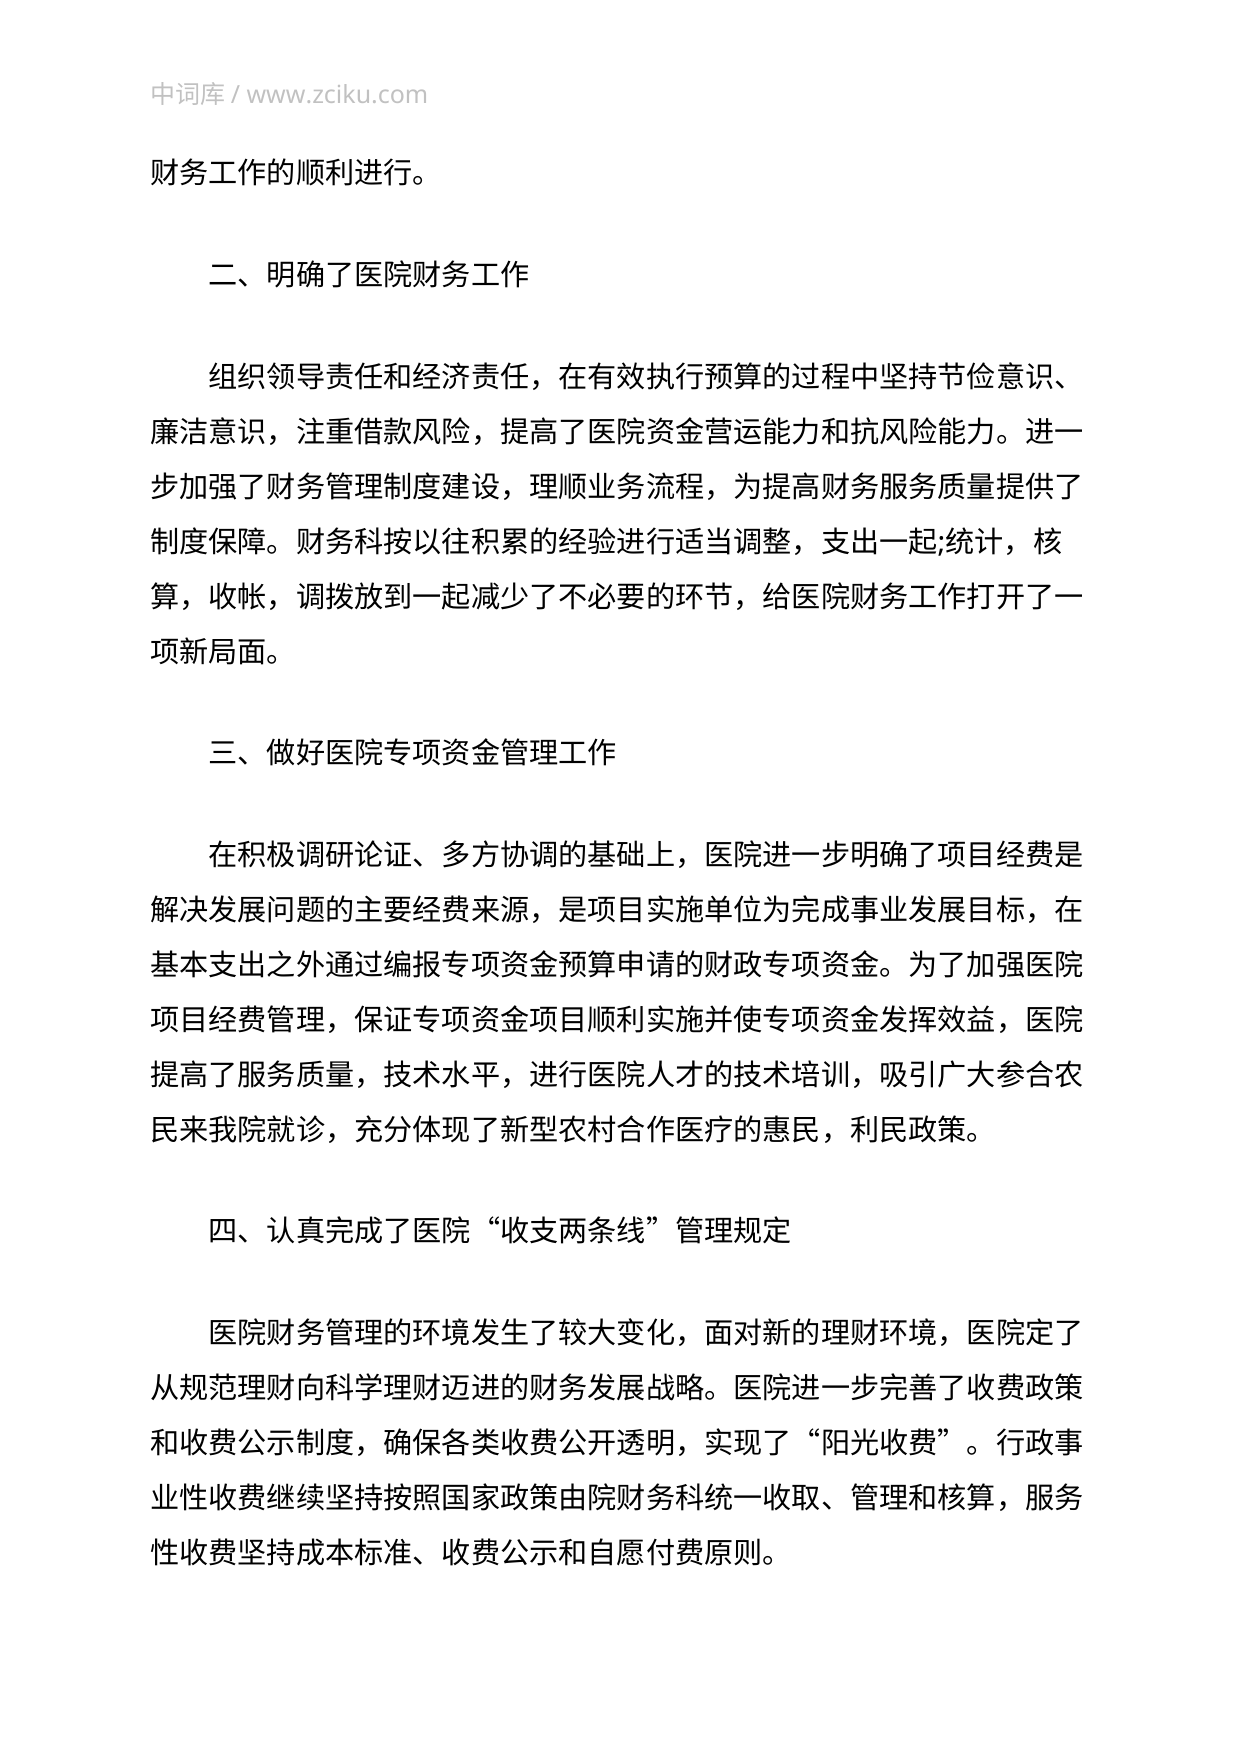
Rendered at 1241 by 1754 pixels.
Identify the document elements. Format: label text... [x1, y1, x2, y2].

text 组织领导责任和经济责任，在有效执行预算的过程中坚持节俭意识、廉洁意识，注重借款风险，提高了医院资金营运能力和抗风险能力。进一步加强了财务管理制度建设，理顺业务流程，为提高财务服务质量提供了制度保障。财务科按以往积累的经验进行适当调整，支出一起;统计，核算，收帐，调拨放到一起减少了不必要的环节，给医院财务工作打开了一项新局面。 [150, 353, 1090, 670]
text 在积极调研论证、多方协调的基础上，医院进一步明确了项目经费是解决发展问题的主要经费来源，是项目实施单位为完成事业发展目标，在基本支出之外通过编报专项资金预算申请的财政专项资金。为了加强医院项目经费管理，保证专项资金项目顺利实施并使专项资金发挥效益，医院提高了服务质量，技术水平，进行医院人才的技术培训，吸引广大参合农民来我院就诊，充分体现了新型农村合作医疗的惠民，利民政策。 [150, 832, 1090, 1148]
text 二、明确了医院财务工作 [150, 252, 1090, 294]
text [150, 150, 1090, 192]
text 医院财务管理的环境发生了较大变化，面对新的理财环境，医院定了从规范理财向科学理财迈进的财务发展战略。医院进一步完善了收费政策和收费公示制度，确保各类收费公开透明，实现了“阳光收费”。行政事业性收费继续坚持按照国家政策由院财务科统一收取、管理和核算，服务性收费坚持成本标准、收费公示和自愿付费原则。 [150, 1310, 1090, 1572]
text 四、认真完成了医院“收支两条线”管理规定 [150, 1208, 1090, 1250]
text 三、做好医院专项资金管理工作 [150, 730, 1090, 772]
